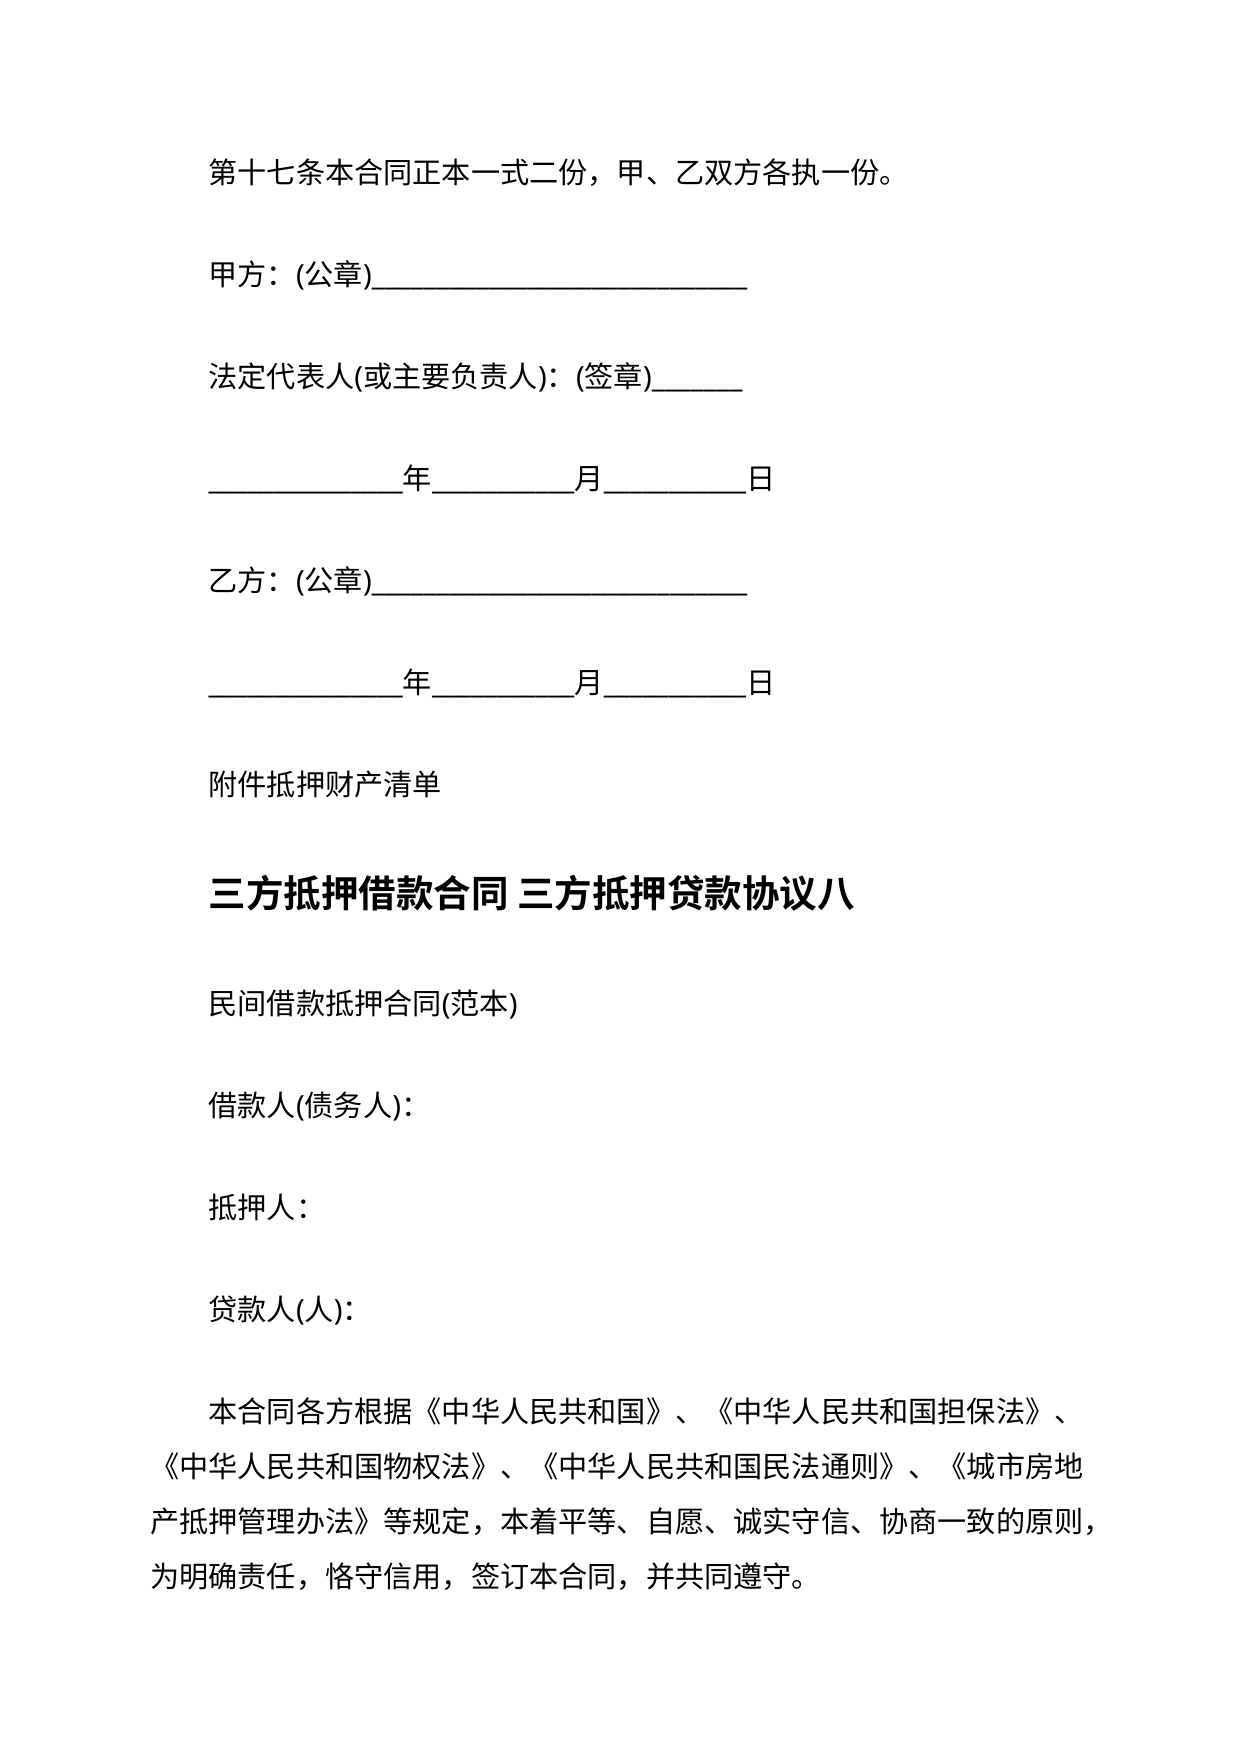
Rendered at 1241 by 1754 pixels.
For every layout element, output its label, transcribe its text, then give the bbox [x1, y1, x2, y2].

text 贷款人(人)： [150, 1287, 1090, 1329]
text 民间借款抵押合同(范本) [150, 981, 1090, 1023]
text 抵押人： [150, 1185, 1090, 1227]
text 借款人(债务人)： [150, 1083, 1090, 1125]
text 乙方：(公章)_____________________________ [150, 558, 1090, 600]
text 三方抵押借款合同 三方抵押贷款协议八 [150, 863, 1090, 918]
text 本合同各方根据《中华人民共和国》、《中华人民共和国担保法》、《中华人民共和国物权法》、《中华人民共和国民法通则》、《城市房地产抵押管理办法》等规定，本着平等、自愿、诚实守信、协商一致的原则，为明确责任，恪守信用，签订本合同，并共同遵守。 [150, 1388, 1090, 1596]
text 第十七条本合同正本一式二份，甲、乙双方各执一份。 [150, 150, 1090, 192]
text 甲方：(公章)_____________________________ [150, 252, 1090, 294]
text 附件抵押财产清单 [150, 762, 1090, 804]
text _______________年___________月___________日 [150, 456, 1090, 498]
text _______________年___________月___________日 [150, 660, 1090, 702]
text 法定代表人(或主要负责人)：(签章)_______ [150, 354, 1090, 396]
